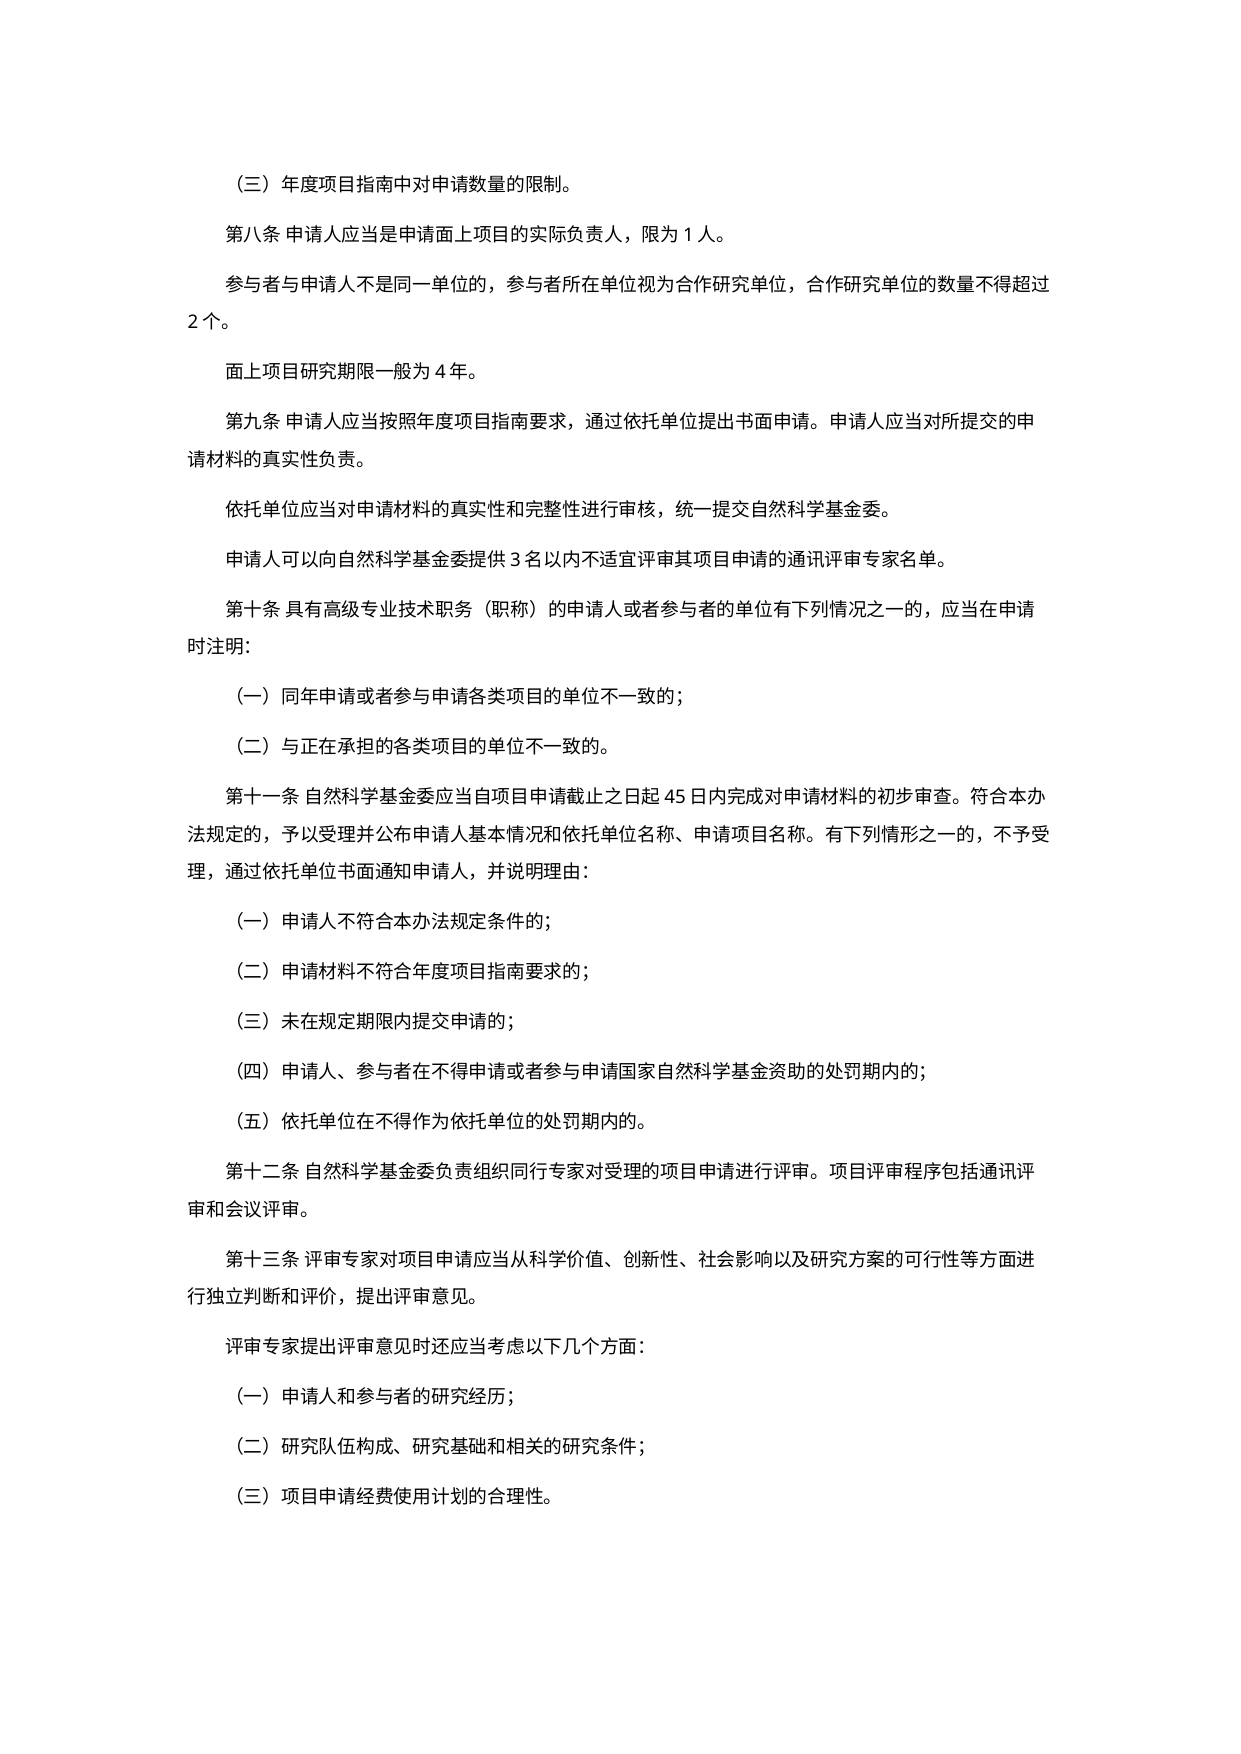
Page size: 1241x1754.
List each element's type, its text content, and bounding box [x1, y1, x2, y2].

text 第九条 申请人应当按照年度项目指南要求，通过依托单位提出书面申请。申请人应当对所提交的申请材料的真实性负责。 [187, 402, 1053, 477]
text 第十三条 评审专家对项目申请应当从科学价值、创新性、社会影响以及研究方案的可行性等方面进行独立判断和评价，提出评审意见。 [187, 1239, 1053, 1314]
text （五）依托单位在不得作为依托单位的处罚期内的。 [187, 1102, 1053, 1139]
text 第十条 具有高级专业技术职务（职称）的申请人或者参与者的单位有下列情况之一的，应当在申请时注明： [187, 589, 1053, 664]
text 依托单位应当对申请材料的真实性和完整性进行审核，统一提交自然科学基金委。 [187, 489, 1053, 527]
text 面上项目研究期限一般为4年。 [187, 352, 1053, 389]
text 参与者与申请人不是同一单位的，参与者所在单位视为合作研究单位，合作研究单位的数量不得超过2个。 [187, 264, 1053, 339]
text （三）项目申请经费使用计划的合理性。 [187, 1477, 1053, 1514]
text 评审专家提出评审意见时还应当考虑以下几个方面： [187, 1327, 1053, 1364]
text 第十一条 自然科学基金委应当自项目申请截止之日起45日内完成对申请材料的初步审查。符合本办法规定的，予以受理并公布申请人基本情况和依托单位名称、申请项目名称。有下列情形之一的，不予受理，通过依托单位书面通知申请人，并说明理由： [187, 777, 1053, 889]
text （四）申请人、参与者在不得申请或者参与申请国家自然科学基金资助的处罚期内的； [187, 1052, 1053, 1089]
text （一）申请人和参与者的研究经历； [187, 1377, 1053, 1414]
text （三）未在规定期限内提交申请的； [187, 1002, 1053, 1039]
text 第八条 申请人应当是申请面上项目的实际负责人，限为1人。 [187, 214, 1053, 252]
text 第十二条 自然科学基金委负责组织同行专家对受理的项目申请进行评审。项目评审程序包括通讯评审和会议评审。 [187, 1152, 1053, 1227]
text （一）申请人不符合本办法规定条件的； [187, 902, 1053, 939]
text （三）年度项目指南中对申请数量的限制。 [187, 164, 1053, 202]
text （二）申请材料不符合年度项目指南要求的； [187, 952, 1053, 989]
text 申请人可以向自然科学基金委提供3名以内不适宜评审其项目申请的通讯评审专家名单。 [187, 539, 1053, 577]
text （一）同年申请或者参与申请各类项目的单位不一致的； [187, 677, 1053, 714]
text （二）与正在承担的各类项目的单位不一致的。 [187, 727, 1053, 764]
text （二）研究队伍构成、研究基础和相关的研究条件； [187, 1427, 1053, 1464]
